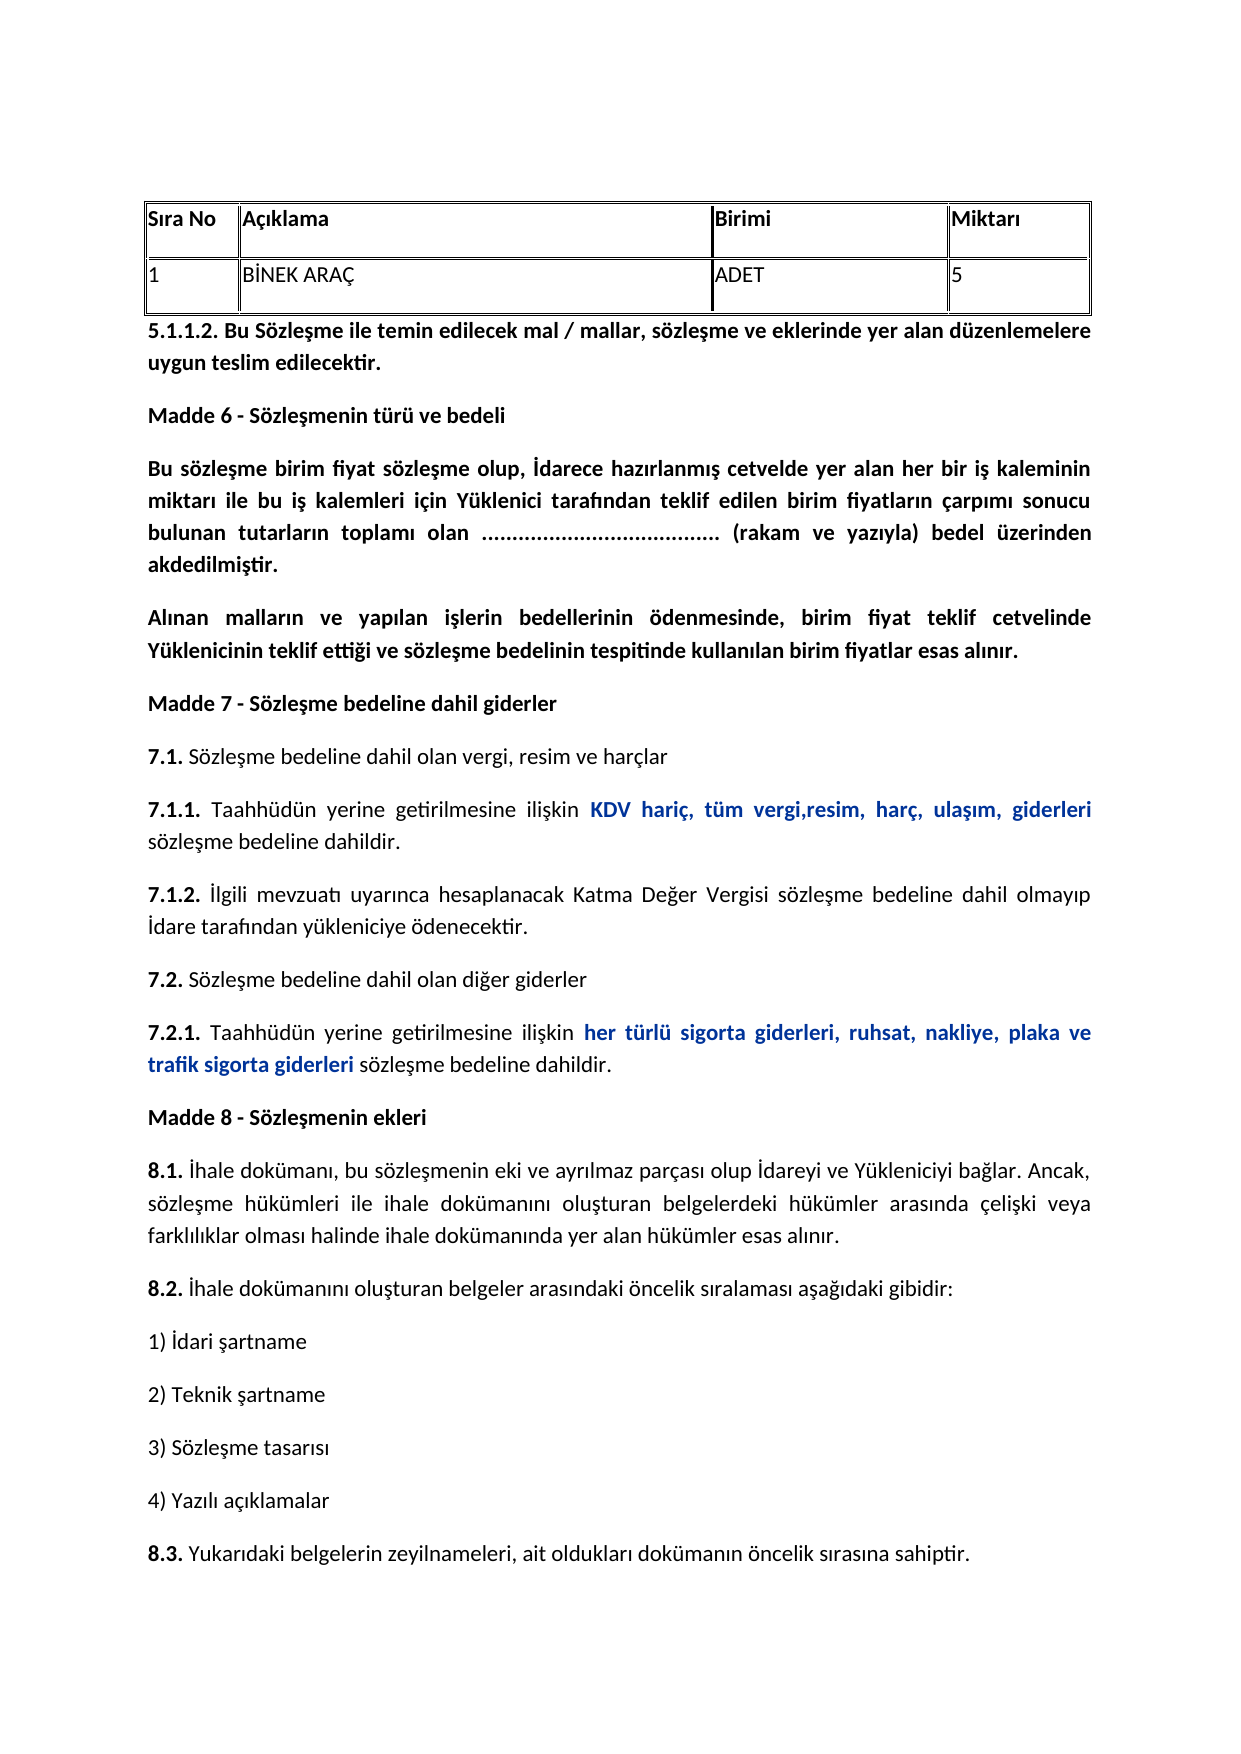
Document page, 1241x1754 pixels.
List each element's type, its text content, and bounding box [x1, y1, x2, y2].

table_cell BİNEK ARAÇ [240, 260, 712, 312]
text Bu sözleşme birim fiyat sözleşme olup, İdarece hazırlanmış cetvelde yer alan her bir iş kaleminin miktarı ile bu iş kalemleri için Yüklenici tarafından teklif edilen birim fiyatların çarpımı sonucu bulunan tutarların toplamı olan ....................................... (rakam ve yazıyla) bedel üzerinden akdedilmiştir. [148, 454, 1093, 578]
table_cell 1 [145, 257, 240, 312]
table_header Birimi [712, 204, 948, 257]
text Madde 6 - Sözleşmenin türü ve bedeli [148, 401, 1093, 429]
text 8.1. İhale dokümanı, bu sözleşmenin eki ve ayrılmaz parçası olup İdareyi ve Yükleniciyi bağlar. Ancak, sözleşme hükümleri ile ihale dokümanını oluşturan belgelerdeki hükümler arasında çelişki veya farklılıklar olması halinde ihale dokümanında yer alan hükümler esas alınır. [148, 1156, 1093, 1249]
text Madde 7 - Sözleşme bedeline dahil giderler [148, 689, 1093, 717]
text 5.1.1.2. Bu Sözleşme ile temin edilecek mal / mallar, sözleşme ve eklerinde yer alan düzenlemelere uygun teslim edilecektir. [148, 316, 1093, 376]
text 2) Teknik şartname [148, 1380, 1093, 1408]
text Alınan malların ve yapılan işlerin bedellerinin ödenmesinde, birim fiyat teklif cetvelinde Yüklenicinin teklif ettiği ve sözleşme bedelinin tespitinde kullanılan birim fiyatlar esas alınır. [148, 603, 1093, 664]
table_cell ADET [712, 260, 948, 312]
text 1) İdari şartname [148, 1327, 1093, 1355]
text 3) Sözleşme tasarısı [148, 1433, 1093, 1461]
text 7.2. Sözleşme bedeline dahil olan diğer giderler [148, 965, 1093, 993]
table_cell 5 [949, 257, 1090, 312]
text 7.1.2. İlgili mevzuatı uyarınca hesaplanacak Katma Değer Vergisi sözleşme bedeline dahil olmayıp İdare tarafından yükleniciye ödenecektir. [148, 880, 1093, 940]
text 8.3. Yukarıdaki belgelerin zeyilnameleri, ait oldukları dokümanın öncelik sırasına sahiptir. [148, 1539, 1093, 1567]
text 7.1. Sözleşme bedeline dahil olan vergi, resim ve harçlar [148, 742, 1093, 770]
table_header Miktarı [949, 204, 1089, 257]
text 7.1.1. Taahhüdün yerine getirilmesine ilişkin KDV hariç, tüm vergi,resim, harç, ulaşım, giderleri sözleşme bedeline dahildir. [148, 795, 1093, 855]
text 8.2. İhale dokümanını oluşturan belgeler arasındaki öncelik sıralaması aşağıdaki gibidir: [148, 1274, 1093, 1302]
table_header Açıklama [240, 204, 712, 257]
text 7.2.1. Taahhüdün yerine getirilmesine ilişkin her türlü sigorta giderleri, ruhsat, nakliye, plaka ve trafik sigorta giderleri sözleşme bedeline dahildir. [148, 1018, 1093, 1078]
text 4) Yazılı açıklamalar [148, 1486, 1093, 1514]
table_header Sıra No [147, 204, 240, 257]
text Madde 8 - Sözleşmenin ekleri [148, 1103, 1093, 1131]
